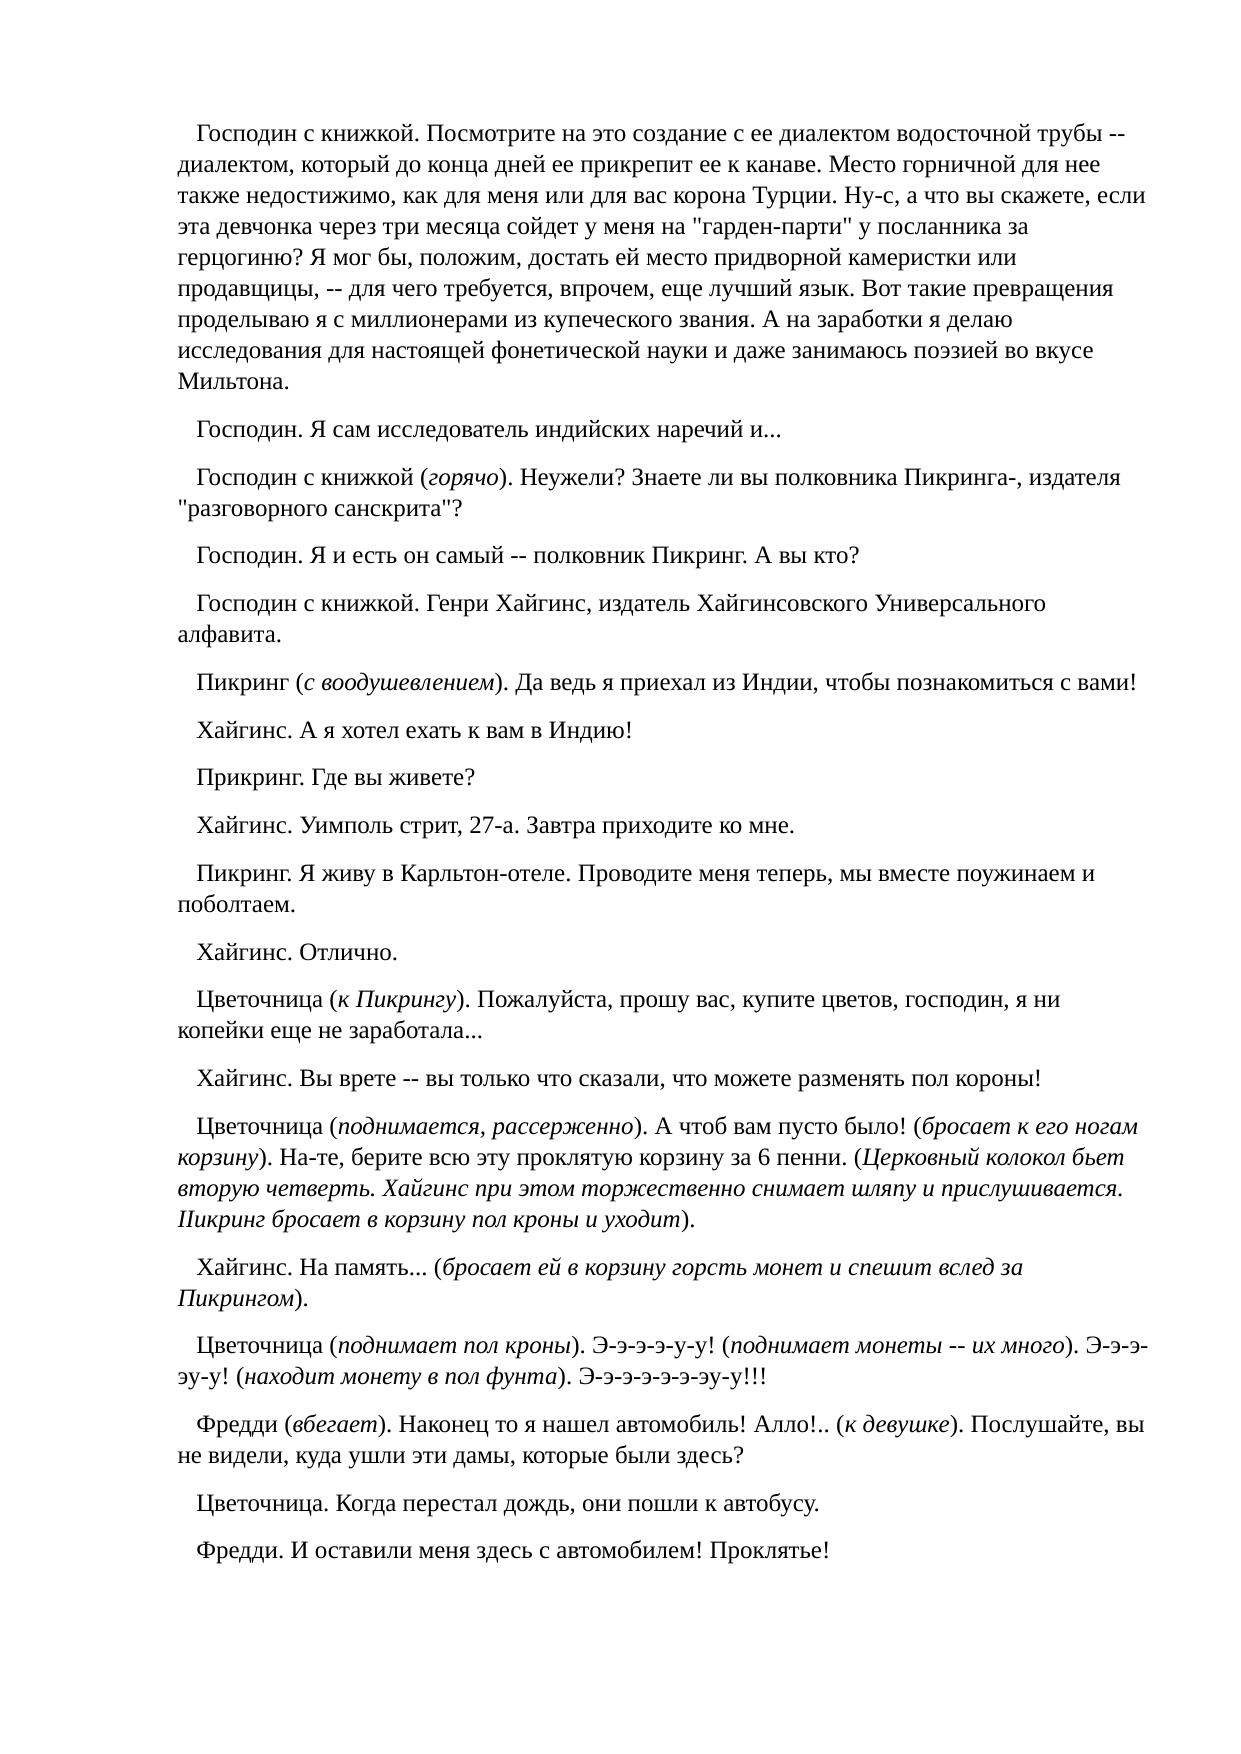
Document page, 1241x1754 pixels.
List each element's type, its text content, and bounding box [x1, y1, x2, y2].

text Хайгинс. На память... (бросает ей в корзину горсть монет и спешит вслед за Пикрингом). [177, 1252, 1152, 1311]
text Цветочница (поднимается, рассерженно). А чтоб вам пусто было! (бросает к его ногам корзину). На-те, берите всю эту проклятую корзину за 6 пенни. (Церковный колокол бьет вторую четверть. Хайгинс при этом торжественно снимает шляпу и прислушивается. IIикринг бросает в корзину пол кроны и уходит). [177, 1111, 1152, 1233]
text Цветочница (поднимает пол кроны). Э-э-э-э-у-у! (поднимает монеты -- их много). Э-э-э-эу-у! (находит монету в пол фунта). Э-э-э-э-э-э-эу-у!!! [177, 1330, 1152, 1390]
text Господин. Я сам исследователь индийских наречий и... [177, 414, 1152, 443]
text Хайгинс. А я хотел ехать к вам в Индию! [177, 715, 1152, 743]
text Пикринг (с воодушевлением). Да ведь я приехал из Индии, чтобы познакомиться с вами! [177, 667, 1152, 696]
text Фредди. И оставили меня здесь с автомобилем! Проклятье! [177, 1536, 1152, 1564]
text Хайгинс. Отлично. [177, 937, 1152, 965]
text Господин с книжкой (горячо). Неужели? Знаете ли вы полковника Пикринга-, издателя "разговорного санскрита"? [177, 462, 1152, 522]
text Хайгинс. Вы врете -- вы только что сказали, что можете разменять пол короны! [177, 1063, 1152, 1092]
text Господин с книжкой. Генри Хайгинс, издатель Хайгинсовского Универсального алфавита. [177, 588, 1152, 648]
text Фредди (вбегает). Наконец то я нашел автомобиль! Алло!.. (к девушке). Послушайте, вы не видели, куда ушли эти дамы, которые были здесь? [177, 1409, 1152, 1469]
text Цветочница. Когда перестал дождь, они пошли к автобусу. [177, 1488, 1152, 1517]
text Господин с книжкой. Посмотрите на это создание с ее диалектом водосточной трубы -- диалектом, который до конца дней ее прикрепит ее к канаве. Место горничной для нее также недостижимо, как для меня или для вас корона Турции. Ну-с, а что вы скажете, если эта девчонка через три месяца сойдет у меня на "гарден-парти" у посланника за герцогиню? Я мог бы, положим, достать ей место придворной камеристки или продавщицы, -- для чего требуется, впрочем, еще лучший язык. Вот такие превращения проделываю я с миллионерами из купеческого звания. А на заработки я делаю исследования для настоящей фонетической науки и даже занимаюсь поэзией во вкусе Мильтона. [177, 118, 1152, 395]
text Прикринг. Где вы живете? [177, 762, 1152, 791]
text Господин. Я и есть он самый -- полковник Пикринг. А вы кто? [177, 541, 1152, 569]
text Пикринг. Я живу в Карльтон-отеле. Проводите меня теперь, мы вместе поужинаем и поболтаем. [177, 858, 1152, 918]
text Хайгинс. Уимполь стрит, 27-а. Завтра приходите ко мне. [177, 810, 1152, 839]
text Цветочница (к Пикрингу). Пожалуйста, прошу вас, купите цветов, господин, я ни копейки еще не заработала... [177, 984, 1152, 1044]
